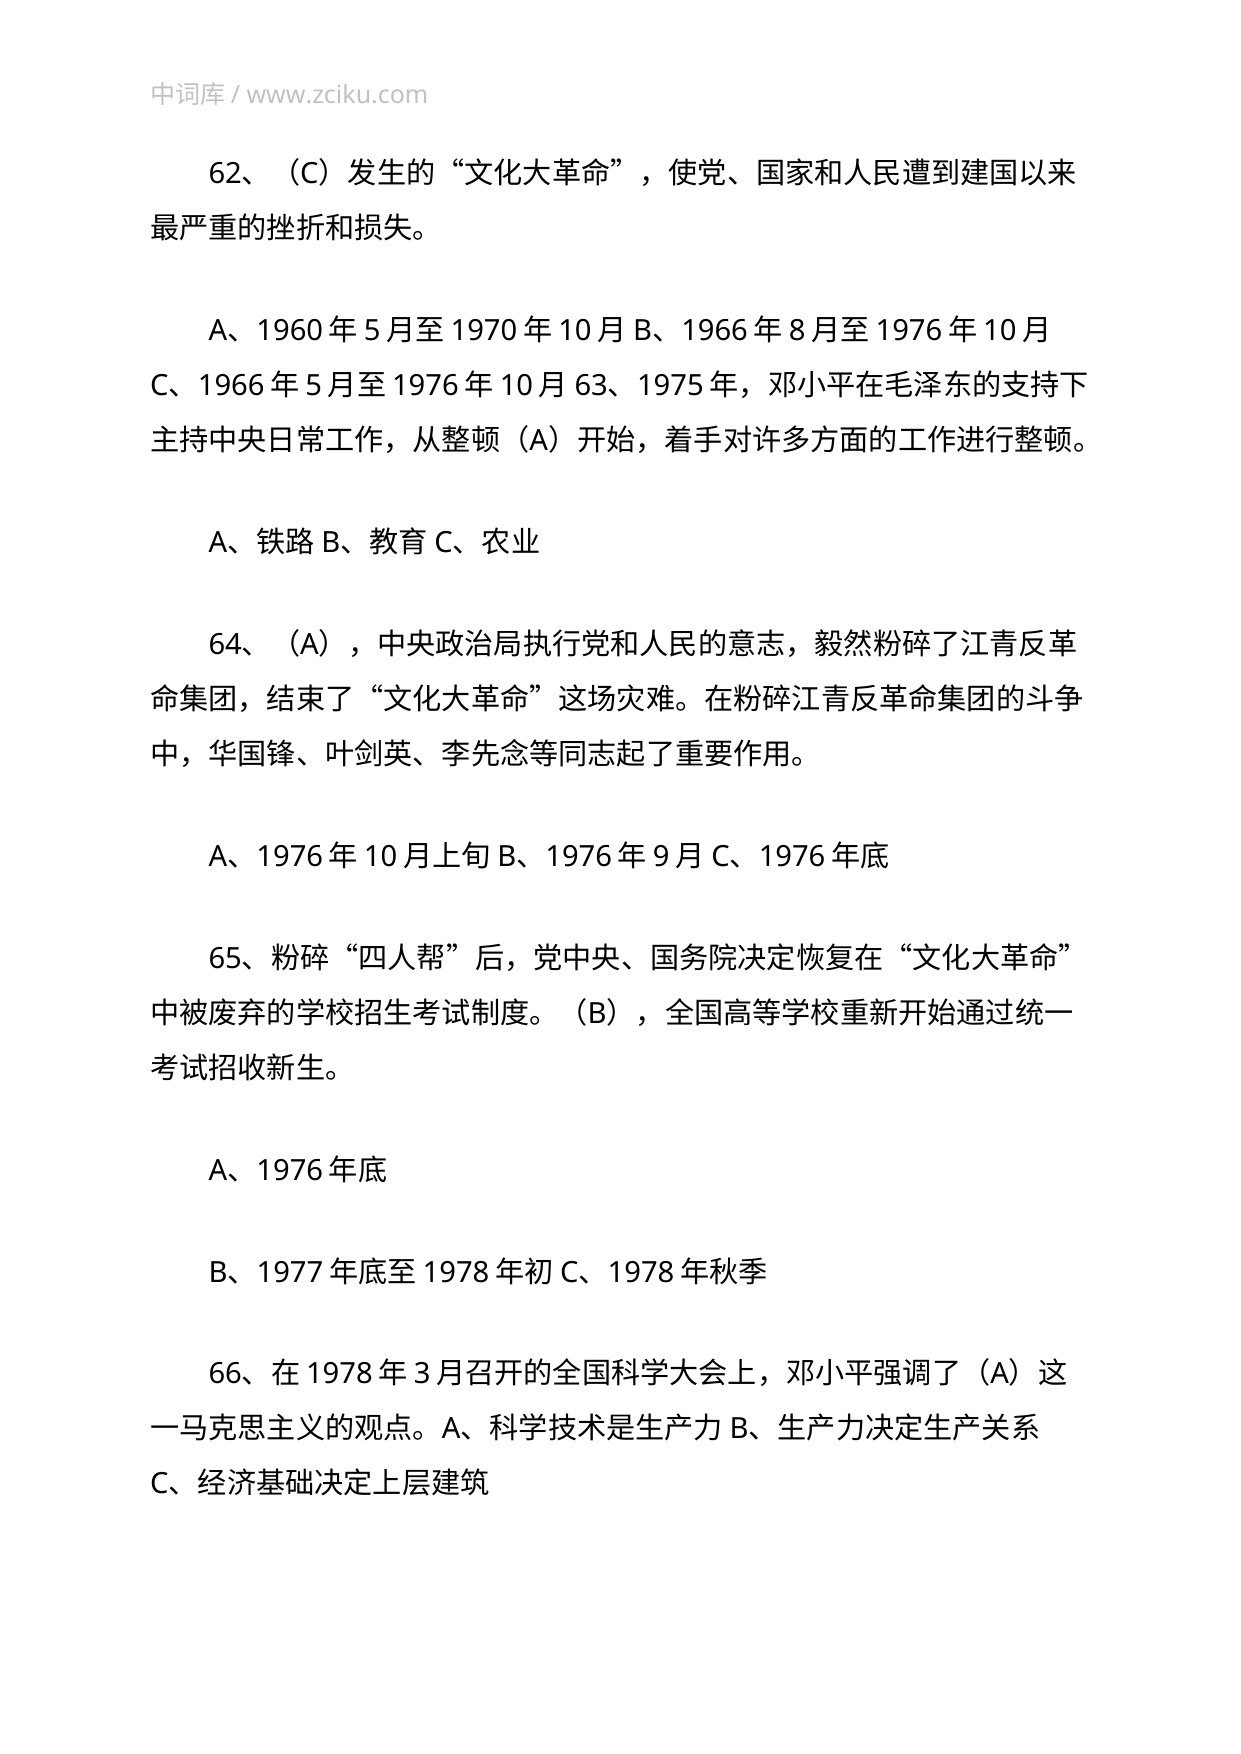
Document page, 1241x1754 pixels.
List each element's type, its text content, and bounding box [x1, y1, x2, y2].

text A、1960年5月至1970年10月 B、1966年8月至1976年10月 C、1966年5月至1976年10月 63、1975年，邓小平在毛泽东的支持下主持中央日常工作，从整顿（A）开始，着手对许多方面的工作进行整顿。 [150, 307, 1090, 459]
text A、1976年10月上旬 B、1976年9月 C、1976年底 [150, 832, 1090, 875]
text B、1977年底至1978年初 C、1978年秋季 [150, 1248, 1090, 1291]
text 65、粉碎“四人帮”后，党中央、国务院决定恢复在“文化大革命”中被废弃的学校招生考试制度。（B），全国高等学校重新开始通过统一考试招收新生。 [150, 934, 1090, 1087]
text 62、（C）发生的“文化大革命”，使党、国家和人民遭到建国以来最严重的挫折和损失。 [150, 150, 1090, 247]
text 64、（A），中央政治局执行党和人民的意志，毅然粉碎了江青反革命集团，结束了“文化大革命”这场灾难。在粉碎江青反革命集团的斗争中，华国锋、叶剑英、李先念等同志起了重要作用。 [150, 621, 1090, 773]
text 66、在1978年3月召开的全国科学大会上，邓小平强调了（A）这一马克思主义的观点。A、科学技术是生产力 B、生产力决定生产关系 C、经济基础决定上层建筑 [150, 1350, 1090, 1502]
text A、铁路 B、教育 C、农业 [150, 519, 1090, 561]
text A、1976年底 [150, 1146, 1090, 1188]
